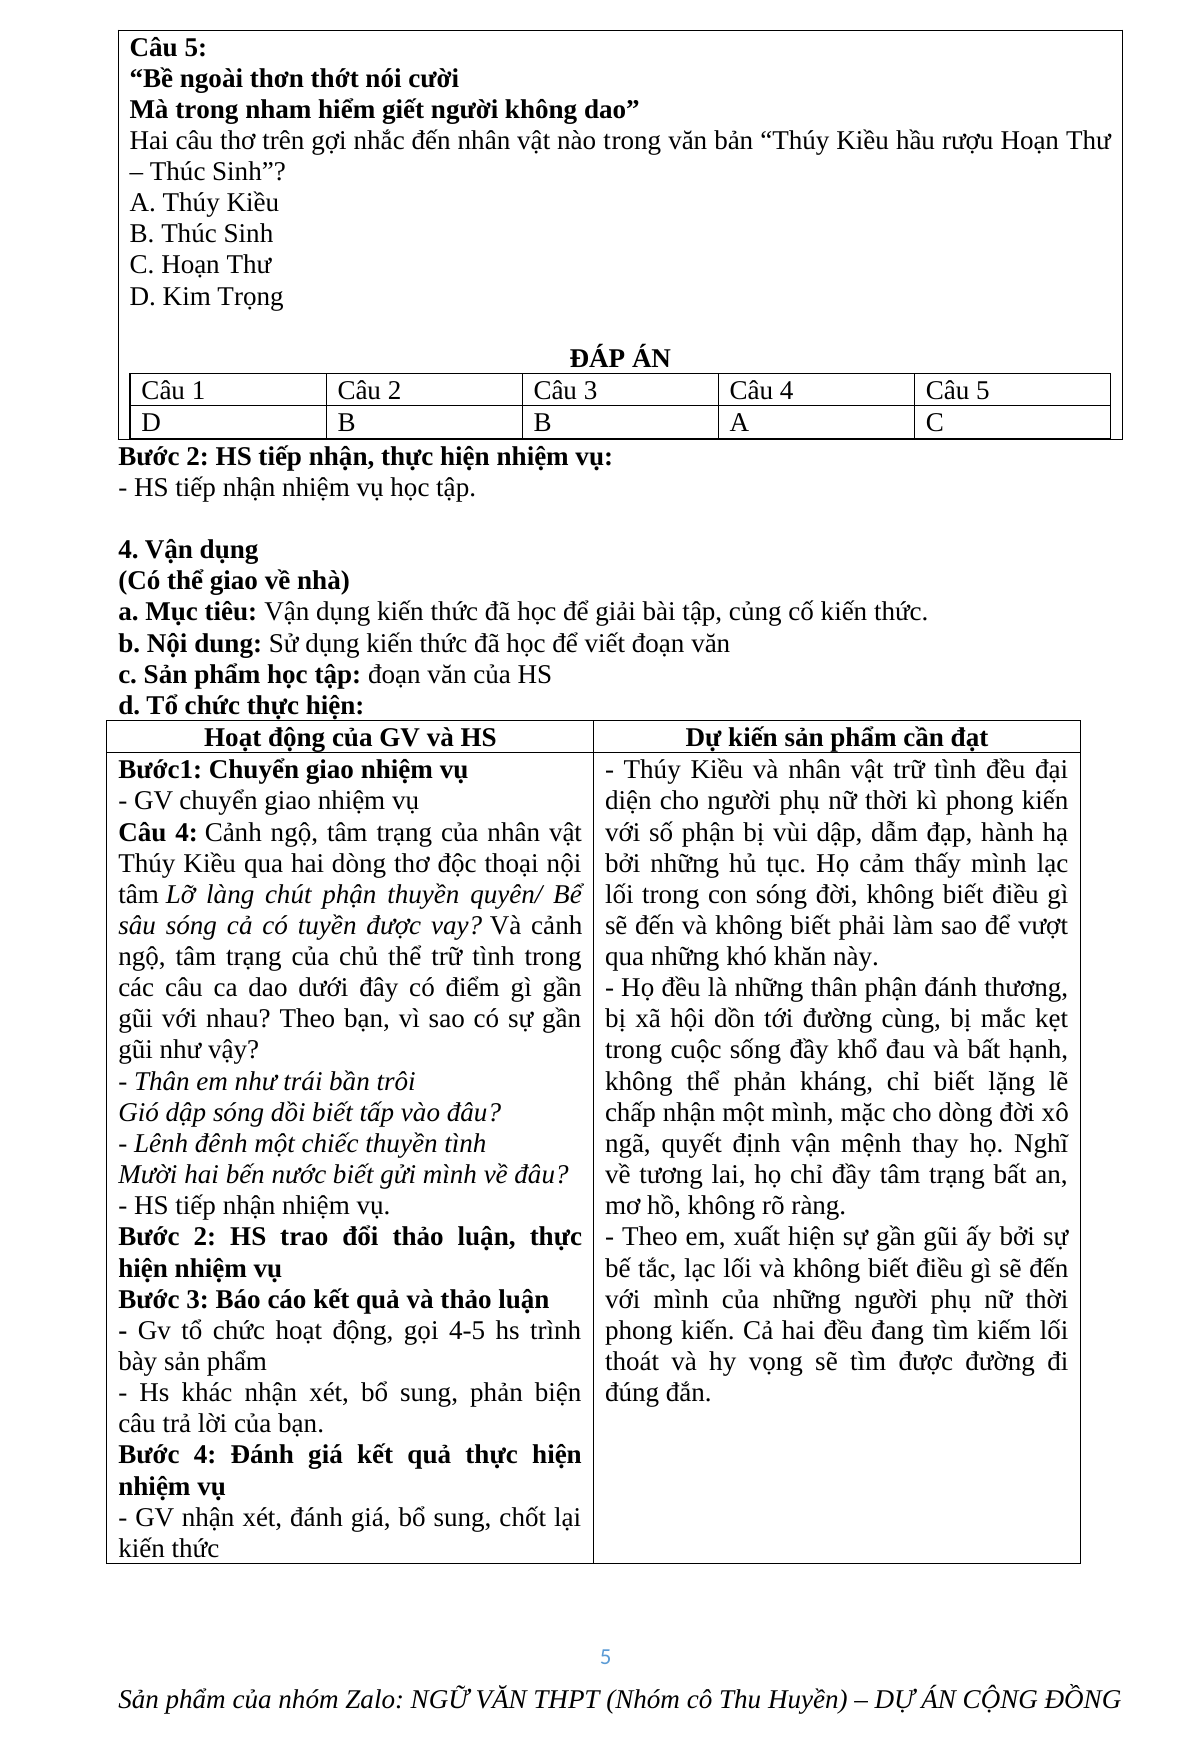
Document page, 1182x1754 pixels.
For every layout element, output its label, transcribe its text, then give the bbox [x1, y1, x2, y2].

text (Có thể giao về nhà) [118, 564, 1092, 596]
text 4. Vận dụng [118, 533, 1092, 564]
text - HS tiếp nhận nhiệm vụ học tập. [118, 471, 1092, 502]
text Bước 2: HS tiếp nhận, thực hiện nhiệm vụ: [118, 440, 1092, 471]
table_header Dự kiến sản phẩm cần đạt [594, 721, 1080, 752]
text d. Tổ chức thực hiện: [118, 689, 1092, 720]
text c. Sản phẩm học tập: đoạn văn của HS [118, 658, 1092, 689]
text b. Nội dung: Sử dụng kiến thức đã học để viết đoạn văn [118, 627, 1092, 658]
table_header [119, 31, 1122, 439]
table_header Hoạt động của GV và HS [107, 721, 593, 752]
text a. Mục tiêu: Vận dụng kiến thức đã học để giải bài tập, củng cố kiến thức. [118, 596, 1092, 627]
table_cell - Thúy Kiều và nhân vật trữ tình đều đại diện cho người phụ nữ thời kì phong kiến với số phận bị vùi dập, dẫm đạp, hành hạ bởi những hủ tục. Họ cảm thấy mình lạc lối trong con sóng đời, không biết điều gì sẽ đến và không biết phải làm sao để vượt qua những khó khăn này. - Họ đều là những thân phận đánh thương, bị xã hội dồn tới đường cùng, bị mắc kẹt trong cuộc sống đầy khổ đau và bất hạnh, không thể phản kháng, chỉ biết lặng lẽ chấp nhận một mình, mặc cho dòng đời xô ngã, quyết định vận mệnh thay họ. Nghĩ về tương lai, họ chỉ đầy tâm trạng bất an, mơ hồ, không rõ ràng. - Theo em, xuất hiện sự gần gũi ấy bởi sự bế tắc, lạc lối và không biết điều gì sẽ đến với mình của những người phụ nữ thời phong kiến. Cả hai đều đang tìm kiếm lối thoát và hy vọng sẽ tìm được đường đi đúng đắn. [594, 753, 1080, 1563]
table_cell Bước1: Chuyển giao nhiệm vụ - GV chuyển giao nhiệm vụ Câu 4: Cảnh ngộ, tâm trạng của nhân vật Thúy Kiều qua hai dòng thơ độc thoại nội tâm Lỡ làng chút phận thuyền quyên/ Bể sâu sóng cả có tuyền được vay? Và cảnh ngộ, tâm trạng của chủ thể trữ tình trong các câu ca dao dưới đây có điểm gì gần gũi với nhau? Theo bạn, vì sao có sự gần gũi như vậy? - Thân em như trái bần trôi Gió dập sóng dồi biết tấp vào đâu? - Lênh đênh một chiếc thuyền tình Mười hai bến nước biết gửi mình về đâu? - HS tiếp nhận nhiệm vụ. Bước 2: HS trao đổi thảo luận, thực hiện nhiệm vụ Bước 3: Báo cáo kết quả và thảo luận - Gv tổ chức hoạt động, gọi 4-5 hs trình bày sản phẩm - Hs khác nhận xét, bổ sung, phản biện câu trả lời của bạn. Bước 4: Đánh giá kết quả thực hiện nhiệm vụ - GV nhận xét, đánh giá, bổ sung, chốt lại kiến thức [107, 753, 593, 1563]
